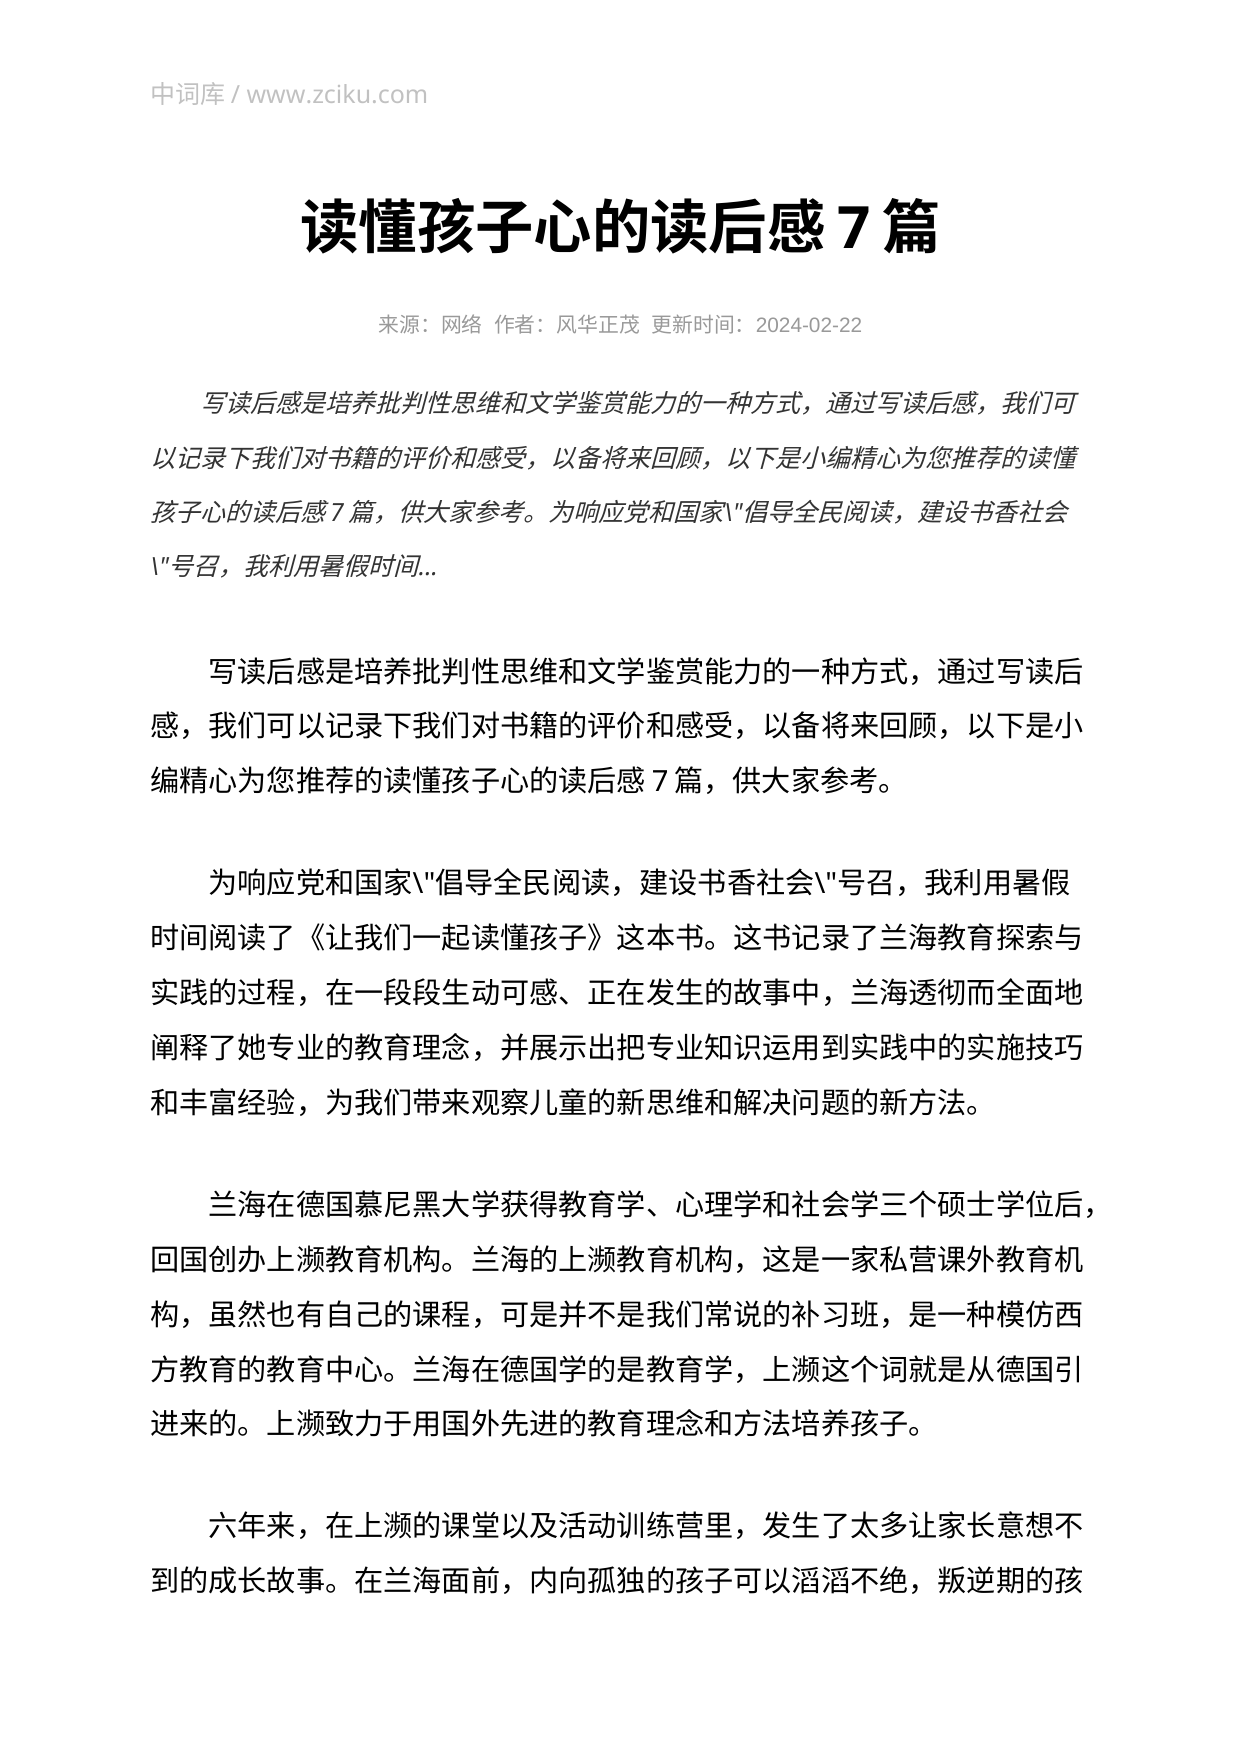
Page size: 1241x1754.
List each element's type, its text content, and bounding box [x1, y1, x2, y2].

subtitle 读懂孩子心的读后感7篇 [150, 181, 1090, 266]
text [150, 1503, 1090, 1600]
text 兰海在德国慕尼黑大学获得教育学、心理学和社会学三个硕士学位后，回国创办上濒教育机构。兰海的上濒教育机构，这是一家私营课外教育机构，虽然也有自己的课程，可是并不是我们常说的补习班，是一种模仿西方教育的教育中心。兰海在德国学的是教育学，上濒这个词就是从德国引进来的。上濒致力于用国外先进的教育理念和方法培养孩子。 [150, 1181, 1090, 1443]
text 来源：网络 作者：风华正茂 更新时间：2024-02-22 [150, 313, 1090, 337]
text 为响应党和国家\"倡导全民阅读，建设书香社会\"号召，我利用暑假时间阅读了《让我们一起读懂孩子》这本书。这书记录了兰海教育探索与实践的过程，在一段段生动可感、正在发生的故事中，兰海透彻而全面地阐释了她专业的教育理念，并展示出把专业知识运用到实践中的实施技巧和丰富经验，为我们带来观察儿童的新思维和解决问题的新方法。 [150, 860, 1090, 1122]
text 写读后感是培养批判性思维和文学鉴赏能力的一种方式，通过写读后感，我们可以记录下我们对书籍的评价和感受，以备将来回顾，以下是小编精心为您推荐的读懂孩子心的读后感7篇，供大家参考。 [150, 648, 1090, 800]
text 写读后感是培养批判性思维和文学鉴赏能力的一种方式，通过写读后感，我们可以记录下我们对书籍的评价和感受，以备将来回顾，以下是小编精心为您推荐的读懂孩子心的读后感7篇，供大家参考。为响应党和国家\"倡导全民阅读，建设书香社会\"号召，我利用暑假时间... [150, 384, 1090, 583]
